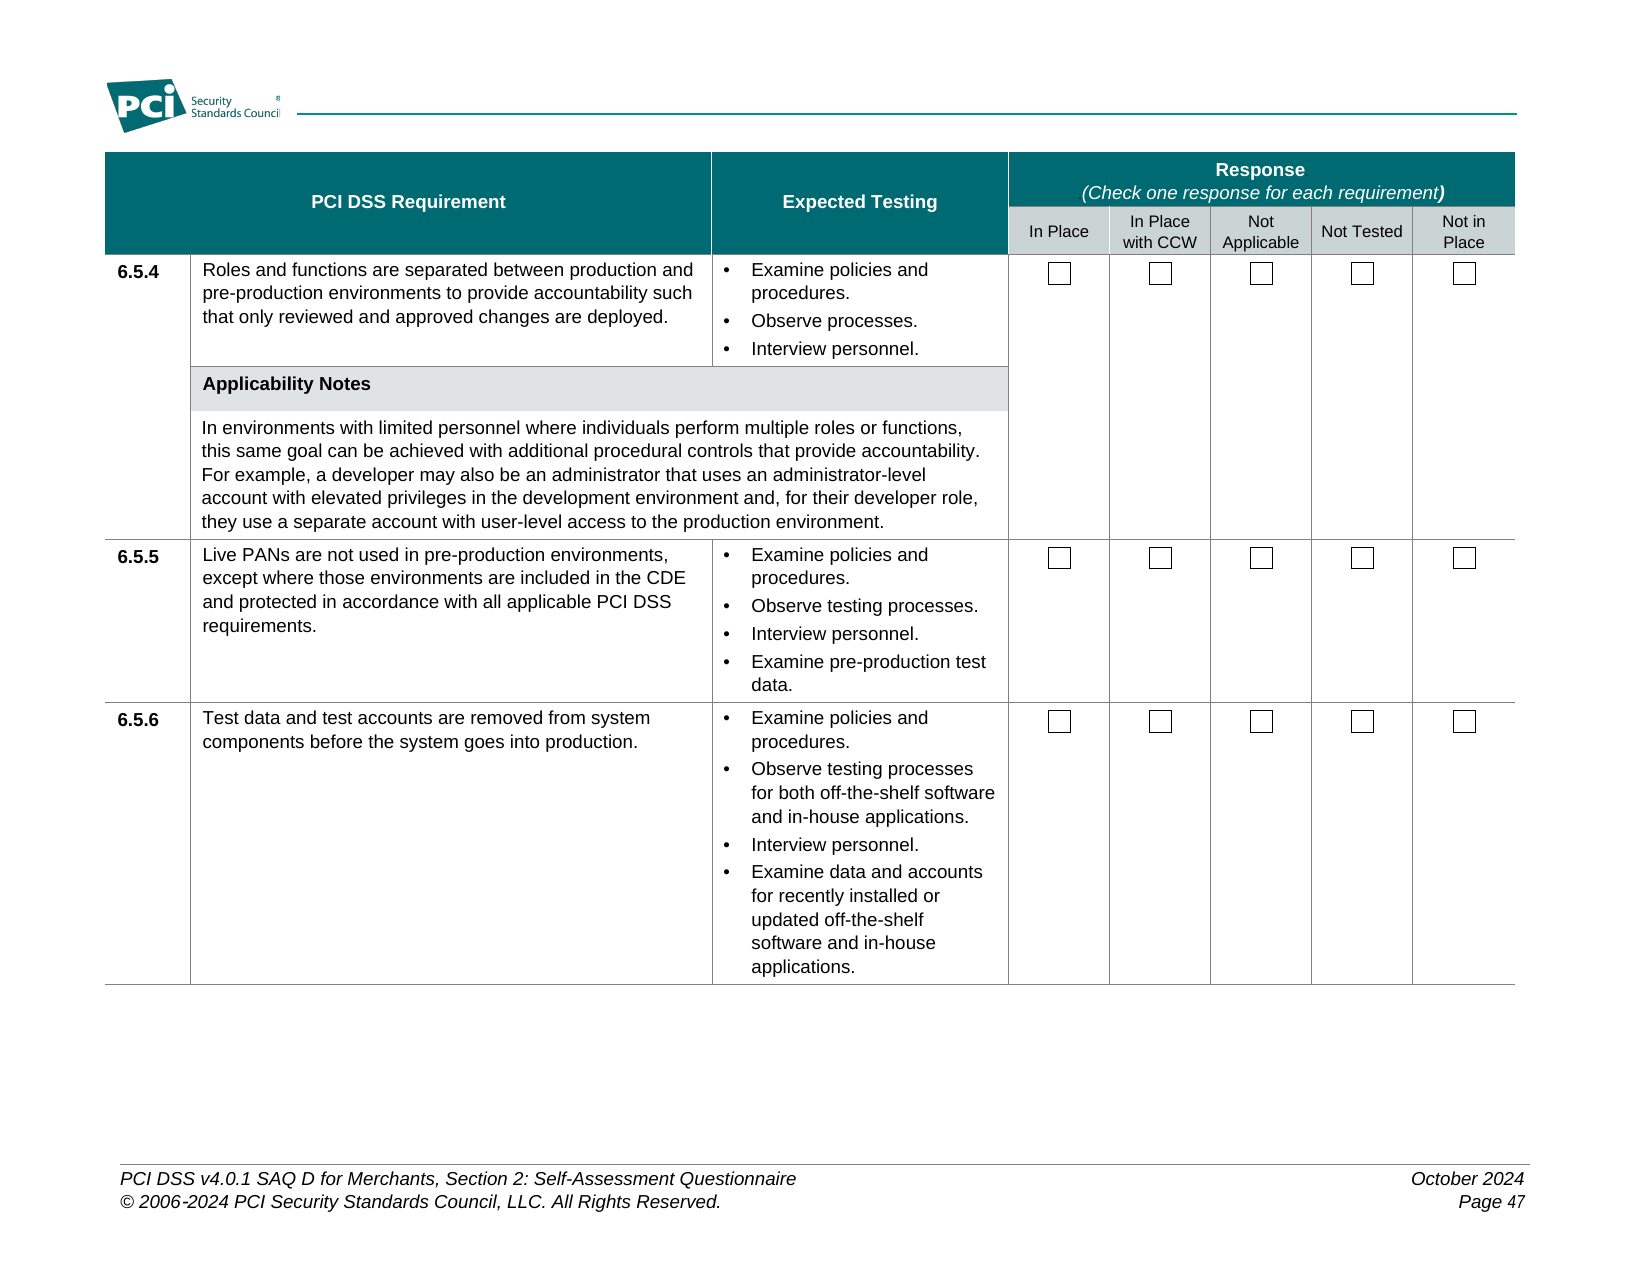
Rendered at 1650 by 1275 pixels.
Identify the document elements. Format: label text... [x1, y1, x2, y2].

table_cell [1110, 255, 1210, 539]
table_cell 6.5.4 [105, 255, 190, 539]
table_header Response12F 13F((Check one response for each requirement) [1009, 152, 1515, 206]
table_cell [1413, 255, 1515, 539]
table_cell Examine policies and procedures. Observe processes. Interview personnel. [713, 255, 1008, 366]
table_cell [1009, 703, 1109, 983]
table_cell [1110, 540, 1210, 702]
picture [106, 79, 281, 133]
table_cell Live PANs are not used in pre-production environments, except where those environments are included in the CDE and protected in accordance with all applicable PCI DSS requirements. [191, 540, 712, 702]
table_cell In Place with CCW [1110, 207, 1210, 254]
table_cell Roles and functions are separated between production and pre-production environments to provide accountability such that only reviewed and approved changes are deployed. [191, 255, 712, 366]
table_cell Applicability Notes [191, 367, 1008, 411]
table_cell [1110, 703, 1210, 983]
table_cell 6.5.6 [105, 703, 190, 983]
table_cell [1312, 255, 1412, 539]
table_header PCI DSS Requirement [105, 152, 711, 254]
table_cell Examine policies and procedures. Observe testing processes. Interview personnel. Examine pre-production test data. [713, 540, 1008, 702]
table_cell [1211, 540, 1311, 702]
table_cell [1009, 540, 1109, 702]
table_cell In environments with limited personnel where individuals perform multiple roles or functions, this same goal can be achieved with additional procedural controls that provide accountability. For example, a developer may also be an administrator that uses an administrator-level account with elevated privileges in the development environment and, for their developer role, they use a separate account with user-level access to the production environment. [191, 411, 1008, 539]
table_cell [1413, 540, 1515, 702]
table_cell [1312, 540, 1412, 702]
table_cell Not Applicable [1211, 207, 1311, 254]
table_header Expected Testing [712, 152, 1008, 254]
table_cell [1009, 255, 1109, 539]
table_cell [1211, 255, 1311, 539]
table_cell [1413, 703, 1515, 983]
table_cell [1312, 703, 1412, 983]
table_cell Not in Place [1413, 207, 1515, 254]
table_cell Examine policies and procedures. Observe testing processes for both off-the-shelf software and in-house applications. Interview personnel. Examine data and accounts for recently installed or updated off-the-shelf software and in-house applications. [713, 703, 1008, 983]
table_cell Test data and test accounts are removed from system components before the system goes into production. [191, 703, 712, 983]
table_cell [1211, 703, 1311, 983]
table_cell In Place [1009, 207, 1109, 254]
table_cell Not Tested [1312, 207, 1412, 254]
table_cell 6.5.5 [105, 540, 190, 702]
